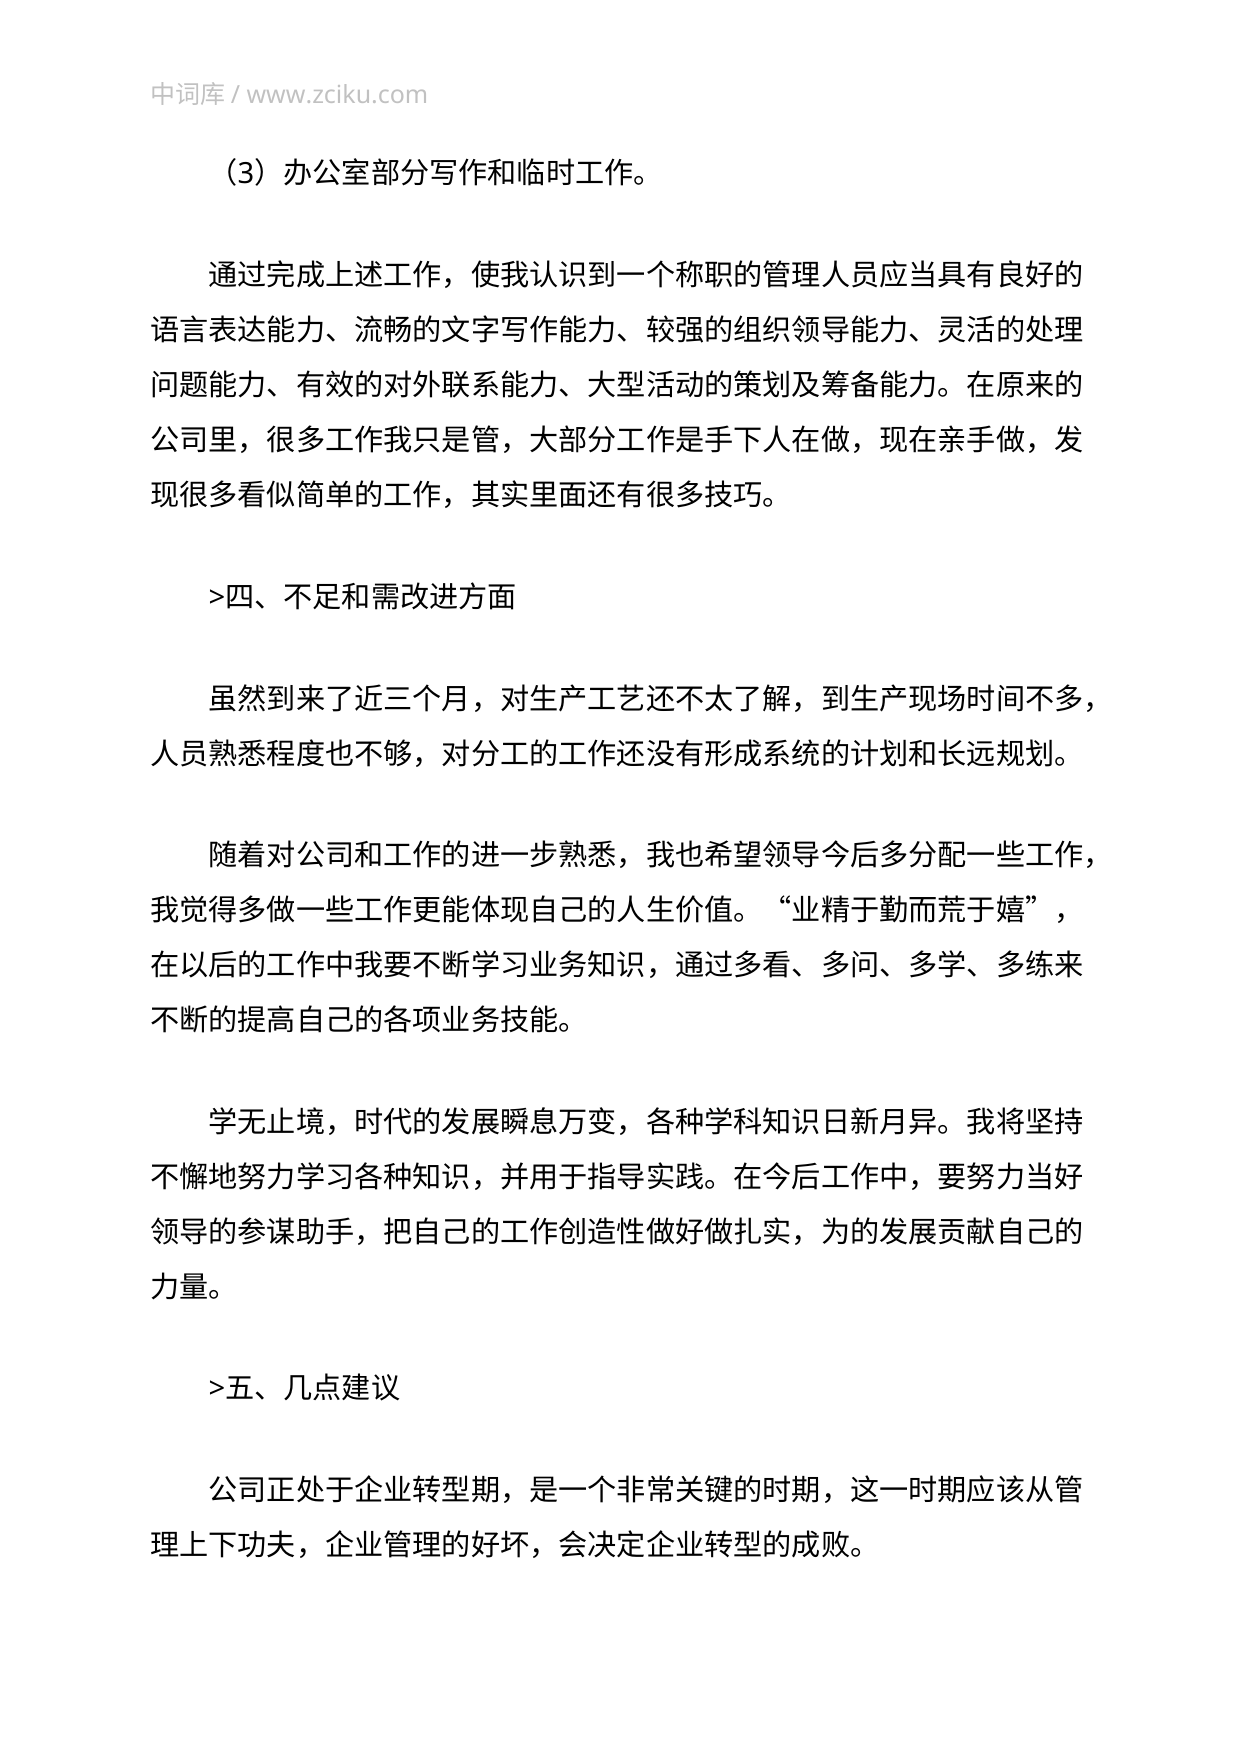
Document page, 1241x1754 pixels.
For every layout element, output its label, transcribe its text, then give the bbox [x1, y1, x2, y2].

text >四、不足和需改进方面 [150, 573, 1090, 616]
text 虽然到来了近三个月，对生产工艺还不太了解，到生产现场时间不多，人员熟悉程度也不够，对分工的工作还没有形成系统的计划和长远规划。 [150, 675, 1090, 772]
text 公司正处于企业转型期，是一个非常关键的时期，这一时期应该从管理上下功夫，企业管理的好坏，会决定企业转型的成败。 [150, 1467, 1090, 1564]
text 通过完成上述工作，使我认识到一个称职的管理人员应当具有良好的语言表达能力、流畅的文字写作能力、较强的组织领导能力、灵活的处理问题能力、有效的对外联系能力、大型活动的策划及筹备能力。在原来的公司里，很多工作我只是管，大部分工作是手下人在做，现在亲手做，发现很多看似简单的工作，其实里面还有很多技巧。 [150, 252, 1090, 514]
text 随着对公司和工作的进一步熟悉，我也希望领导今后多分配一些工作，我觉得多做一些工作更能体现自己的人生价值。“业精于勤而荒于嬉”，在以后的工作中我要不断学习业务知识，通过多看、多问、多学、多练来不断的提高自己的各项业务技能。 [150, 832, 1090, 1039]
text 学无止境，时代的发展瞬息万变，各种学科知识日新月异。我将坚持不懈地努力学习各种知识，并用于指导实践。在今后工作中，要努力当好领导的参谋助手，把自己的工作创造性做好做扎实，为的发展贡献自己的力量。 [150, 1098, 1090, 1305]
text >五、几点建议 [150, 1365, 1090, 1407]
text （3）办公室部分写作和临时工作。 [150, 150, 1090, 192]
